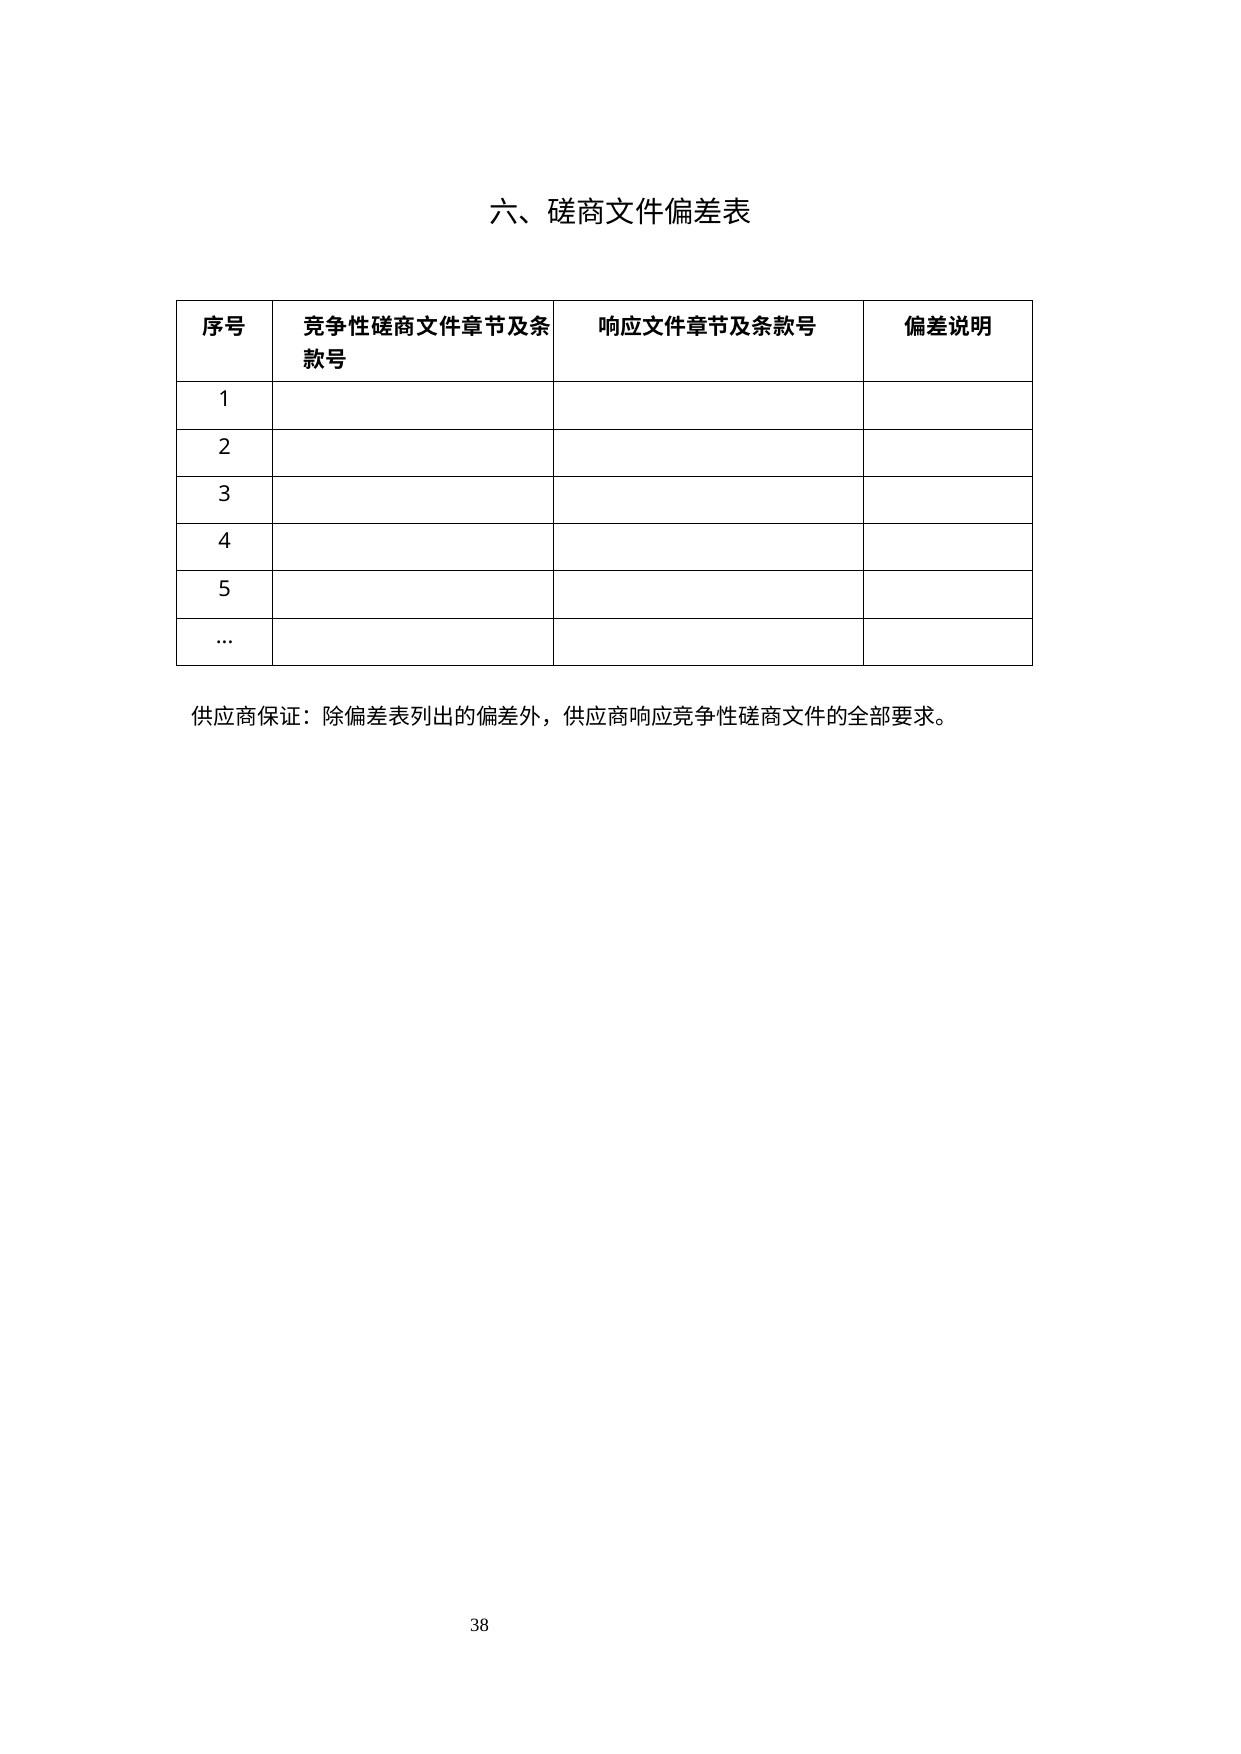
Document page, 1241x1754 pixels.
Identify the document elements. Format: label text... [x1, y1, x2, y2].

table_header 偏差说明 [864, 301, 1032, 381]
table_cell [864, 477, 1032, 523]
table_cell [554, 430, 863, 476]
table_header 响应文件章节及条款号 [554, 301, 863, 381]
table_cell [273, 477, 553, 523]
table_cell 5 [177, 571, 272, 618]
table_cell [864, 619, 1032, 665]
table_cell 1 [177, 382, 272, 428]
table_cell [554, 571, 863, 618]
table_cell [273, 571, 553, 618]
table_cell [554, 619, 863, 665]
table_cell [554, 382, 863, 428]
table_cell [273, 382, 553, 428]
table_header 序号 [177, 301, 272, 381]
table_cell [554, 477, 863, 523]
text 供应商保证：除偏差表列出的偏差外，供应商响应竞争性磋商文件的全部要求。 [148, 699, 1092, 731]
table_cell [273, 619, 553, 665]
table_cell [273, 430, 553, 476]
table_cell 4 [177, 524, 272, 570]
table_cell [864, 571, 1032, 618]
table_cell [273, 524, 553, 570]
table_cell ... [177, 619, 272, 665]
table_header 竞争性磋商文件章节及条款号 [273, 301, 553, 381]
table_cell [864, 430, 1032, 476]
table_cell 3 [177, 477, 272, 523]
subtitle 磋商文件偏差表 [148, 177, 1092, 242]
table_cell 2 [177, 430, 272, 476]
table_cell [554, 524, 863, 570]
table_cell [864, 382, 1032, 428]
table_cell [864, 524, 1032, 570]
